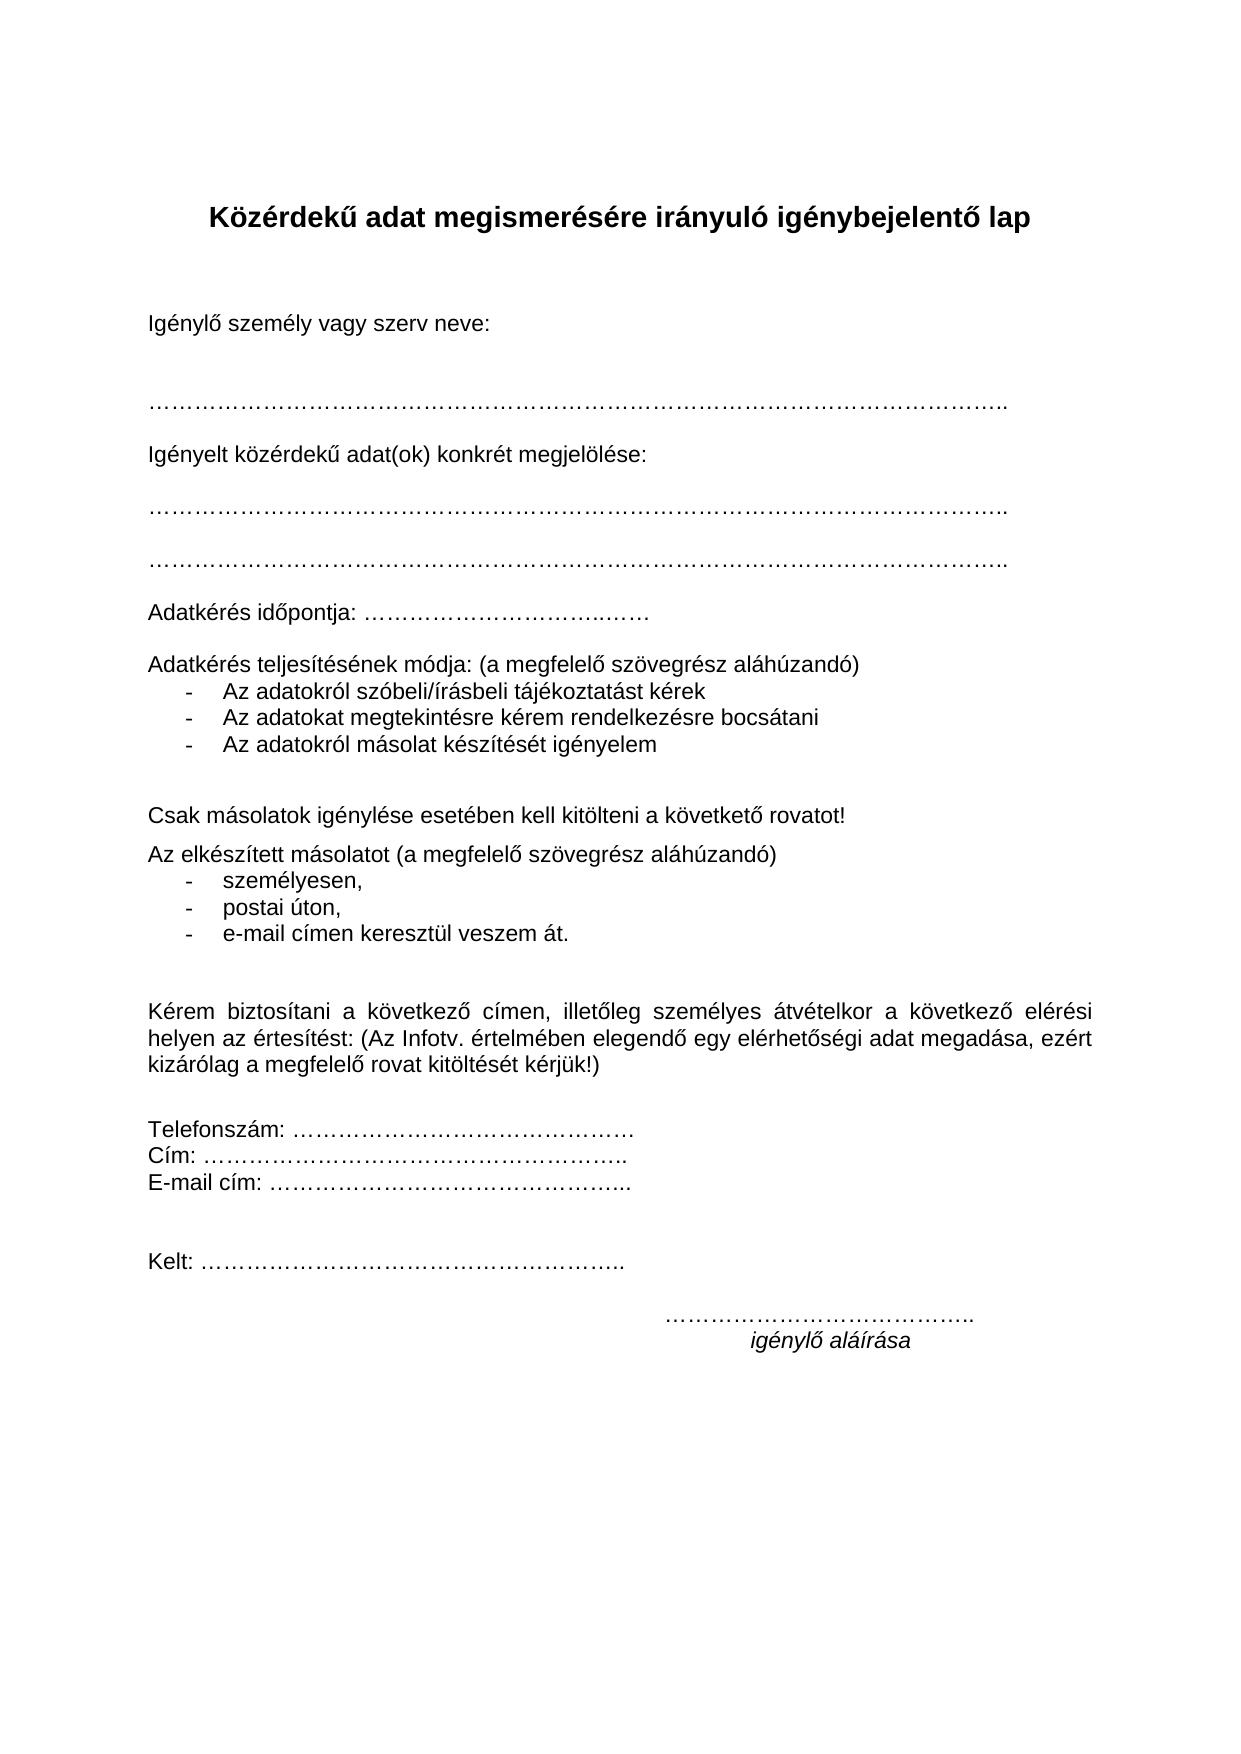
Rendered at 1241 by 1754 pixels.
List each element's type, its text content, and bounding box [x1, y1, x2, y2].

text Adatkérés időpontja: …………………………..…… [148, 599, 1093, 625]
list Az adatokról szóbeli/írásbeli tájékoztatást kérek [185, 678, 1093, 704]
text Cím: ……………………………………………….. [148, 1142, 1093, 1169]
text Kelt: ……………………………………………….. [148, 1248, 1093, 1274]
text Igényelt közérdekű adat(ok) konkrét megjelölése: [148, 441, 1093, 467]
list e-mail címen keresztül veszem át. [185, 920, 1093, 947]
list Az adatokról másolat készítését igényelem [185, 731, 1093, 757]
text Csak másolatok igénylése esetében kell kitölteni a követkető rovatot! [148, 802, 1093, 829]
text Adatkérés teljesítésének módja: (a megfelelő szövegrész aláhúzandó) [148, 651, 1093, 678]
text Telefonszám: ……………………………………… [148, 1116, 1093, 1142]
list postai úton, [185, 894, 1093, 920]
text Az elkészített másolatot (a megfelelő szövegrész aláhúzandó) [148, 841, 1093, 867]
text ………………………………….. [148, 1301, 1093, 1327]
text E-mail cím: ………………………………………... [148, 1169, 1093, 1195]
text ………………………………………………………………………………………………….. [148, 388, 1093, 414]
text Igénylő személy vagy szerv neve: [148, 310, 1093, 337]
text Kérem biztosítani a következő címen, illetőleg személyes átvételkor a következő elérési helyen az értesítést: (Az Infotv. értelmében elegendő egy elérhetőségi adat megadása, ezért kizárólag a megfelelő rovat kitöltését kérjük!) [148, 998, 1093, 1077]
list Az adatokat megtekintésre kérem rendelkezésre bocsátani [185, 704, 1093, 731]
text ………………………………………………………………………………………………….. [148, 493, 1093, 520]
text igénylő aláírása [148, 1327, 1093, 1353]
text Közérdekű adat megismerésére irányuló igénybejelentő lap [148, 200, 1093, 234]
text ………………………………………………………………………………………………….. [148, 546, 1093, 572]
list személyesen, [185, 867, 1093, 894]
